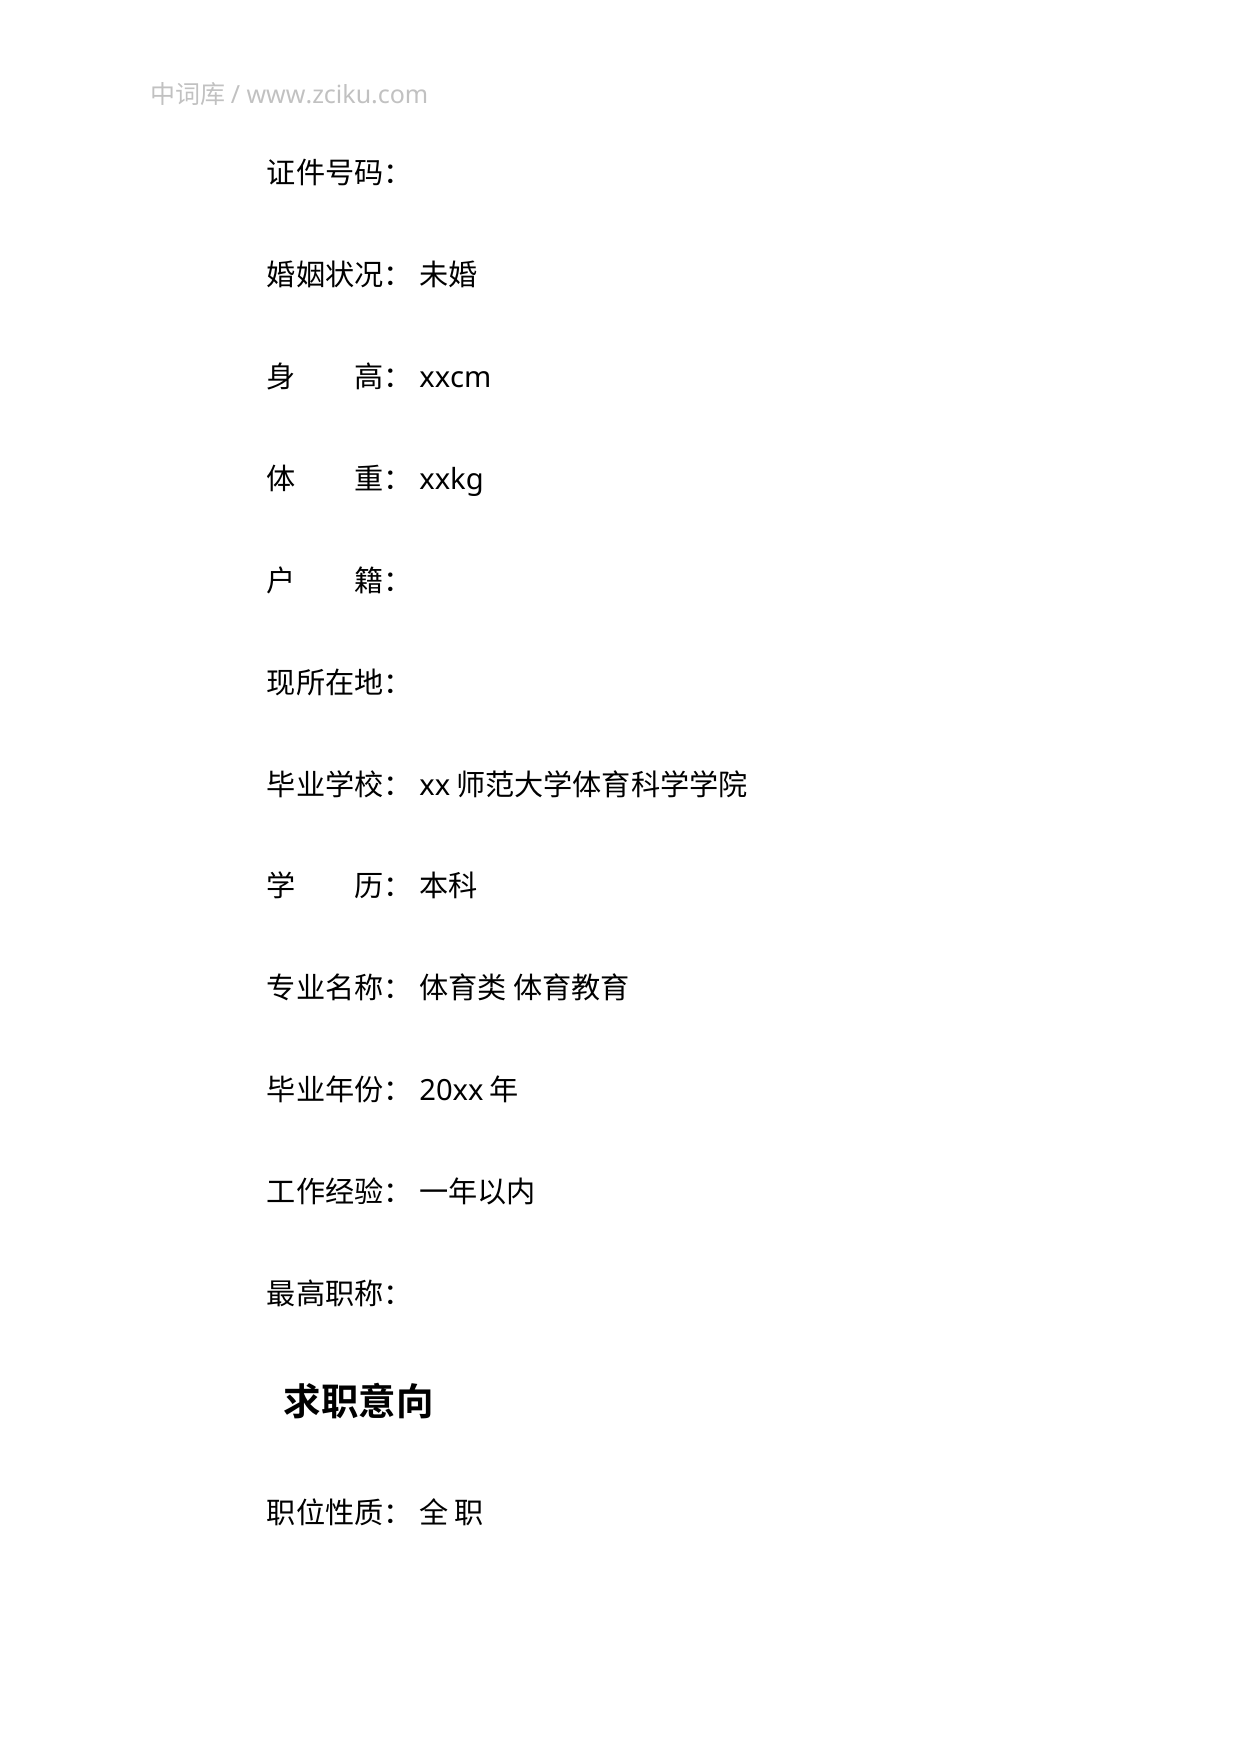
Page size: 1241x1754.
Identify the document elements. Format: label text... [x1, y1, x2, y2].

text 毕业年份： 20xx年 [150, 1067, 1090, 1109]
text 户 籍： [150, 557, 1090, 600]
text 专业名称： 体育类 体育教育 [150, 965, 1090, 1007]
text 毕业学校： xx师范大学体育科学学院 [150, 761, 1090, 803]
text 现所在地： [150, 659, 1090, 702]
text 体 重： xxkg [150, 456, 1090, 498]
text 求职意向 [150, 1372, 1090, 1426]
text 最高职称： [150, 1270, 1090, 1313]
text 身 高： xxcm [150, 353, 1090, 396]
text 证件号码： [150, 150, 1090, 192]
text 职位性质： 全 职 [150, 1489, 1090, 1532]
text 学 历： 本科 [150, 863, 1090, 905]
text 婚姻状况： 未婚 [150, 252, 1090, 294]
text 工作经验： 一年以内 [150, 1168, 1090, 1211]
